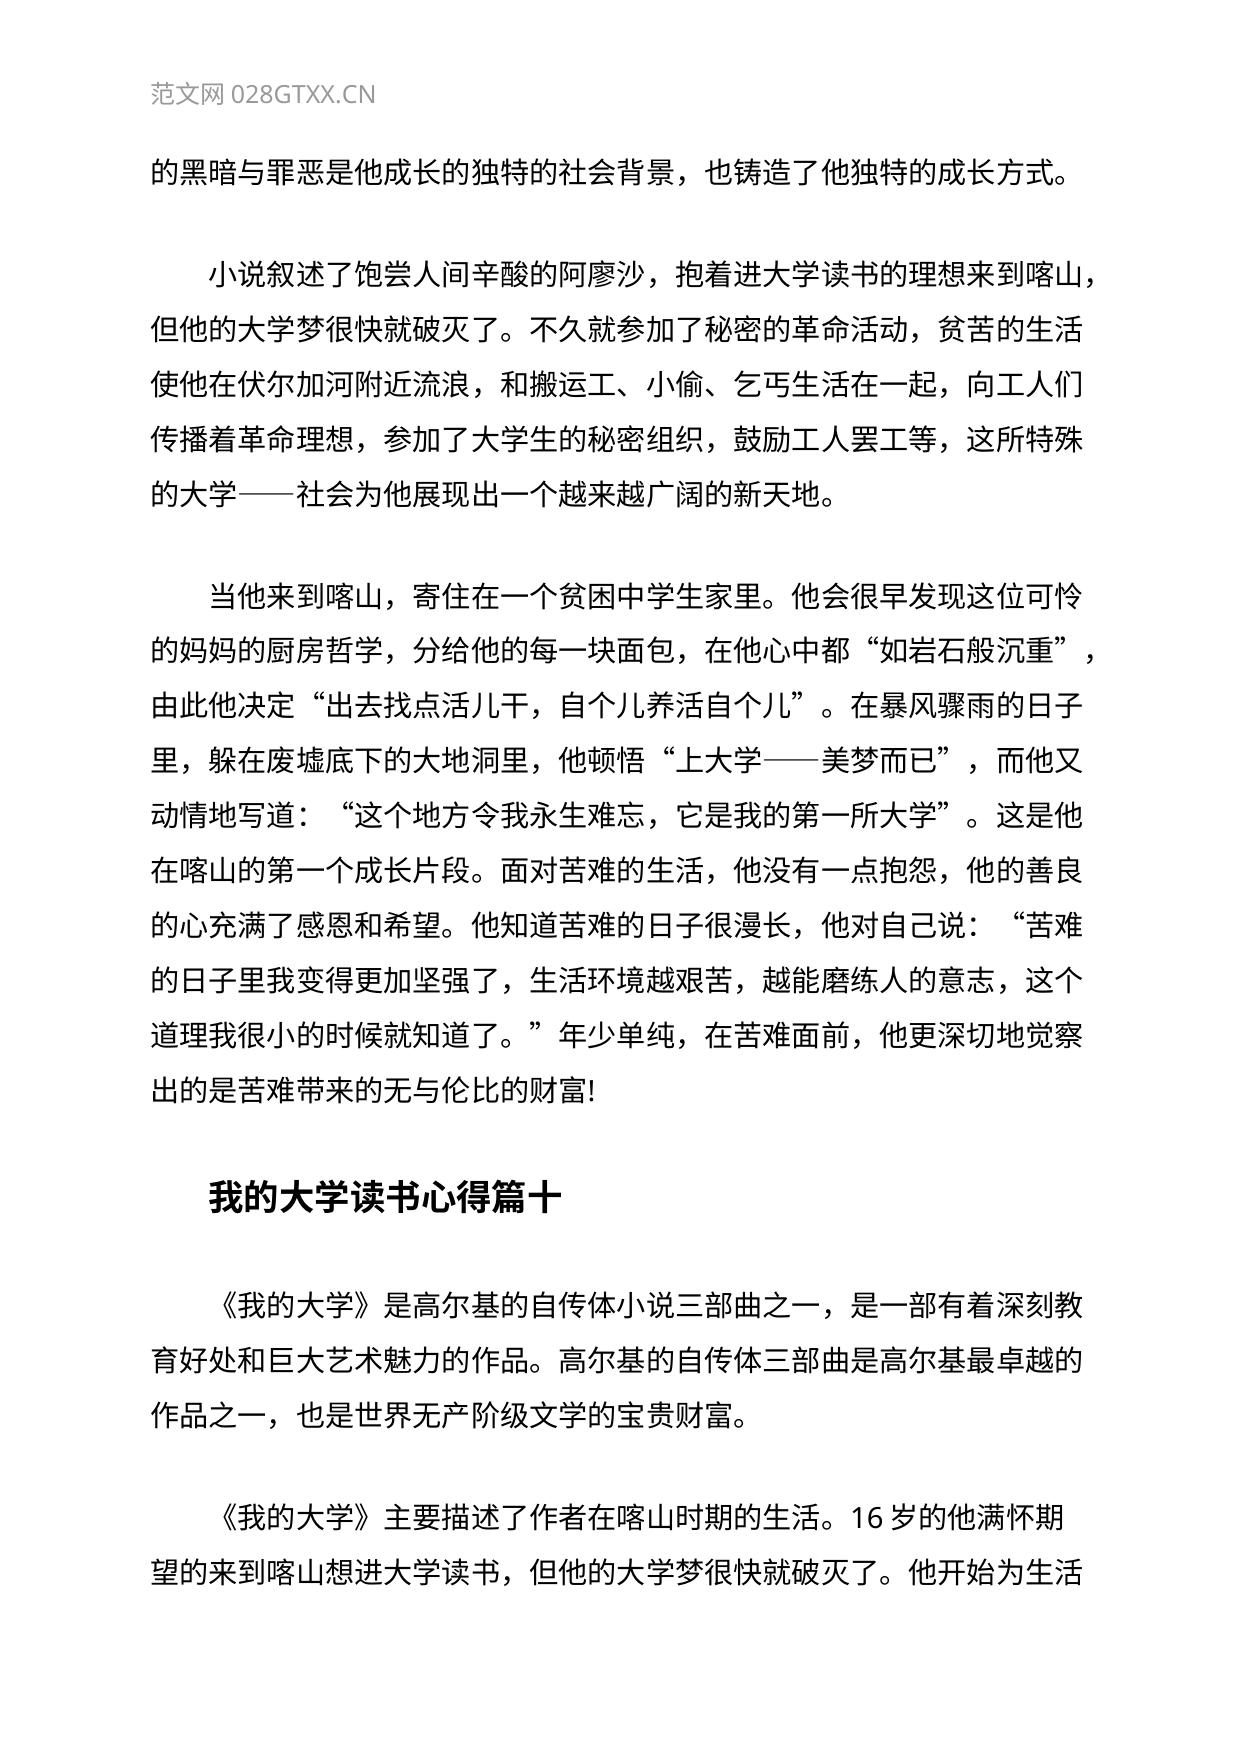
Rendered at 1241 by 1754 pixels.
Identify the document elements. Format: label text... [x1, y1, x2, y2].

text 当他来到喀山，寄住在一个贫困中学生家里。他会很早发现这位可怜的妈妈的厨房哲学，分给他的每一块面包，在他心中都“如岩石般沉重”，由此他决定“出去找点活儿干，自个儿养活自个儿”。在暴风骤雨的日子里，躲在废墟底下的大地洞里，他顿悟“上大学——美梦而已”，而他又动情地写道：“这个地方令我永生难忘，它是我的第一所大学”。这是他在喀山的第一个成长片段。面对苦难的生活，他没有一点抱怨，他的善良的心充满了感恩和希望。他知道苦难的日子很漫长，他对自己说：“苦难的日子里我变得更加坚强了，生活环境越艰苦，越能磨练人的意志，这个道理我很小的时候就知道了。”年少单纯，在苦难面前，他更深切地觉察出的是苦难带来的无与伦比的财富! [150, 573, 1090, 1109]
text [150, 1494, 1090, 1591]
text 我的大学读书心得篇十 [150, 1169, 1090, 1220]
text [150, 150, 1090, 192]
text 小说叙述了饱尝人间辛酸的阿廖沙，抱着进大学读书的理想来到喀山，但他的大学梦很快就破灭了。不久就参加了秘密的革命活动，贫苦的生活使他在伏尔加河附近流浪，和搬运工、小偷、乞丐生活在一起，向工人们传播着革命理想，参加了大学生的秘密组织，鼓励工人罢工等，这所特殊的大学——社会为他展现出一个越来越广阔的新天地。 [150, 252, 1090, 514]
text 《我的大学》是高尔基的自传体小说三部曲之一，是一部有着深刻教育好处和巨大艺术魅力的作品。高尔基的自传体三部曲是高尔基最卓越的作品之一，也是世界无产阶级文学的宝贵财富。 [150, 1283, 1090, 1435]
